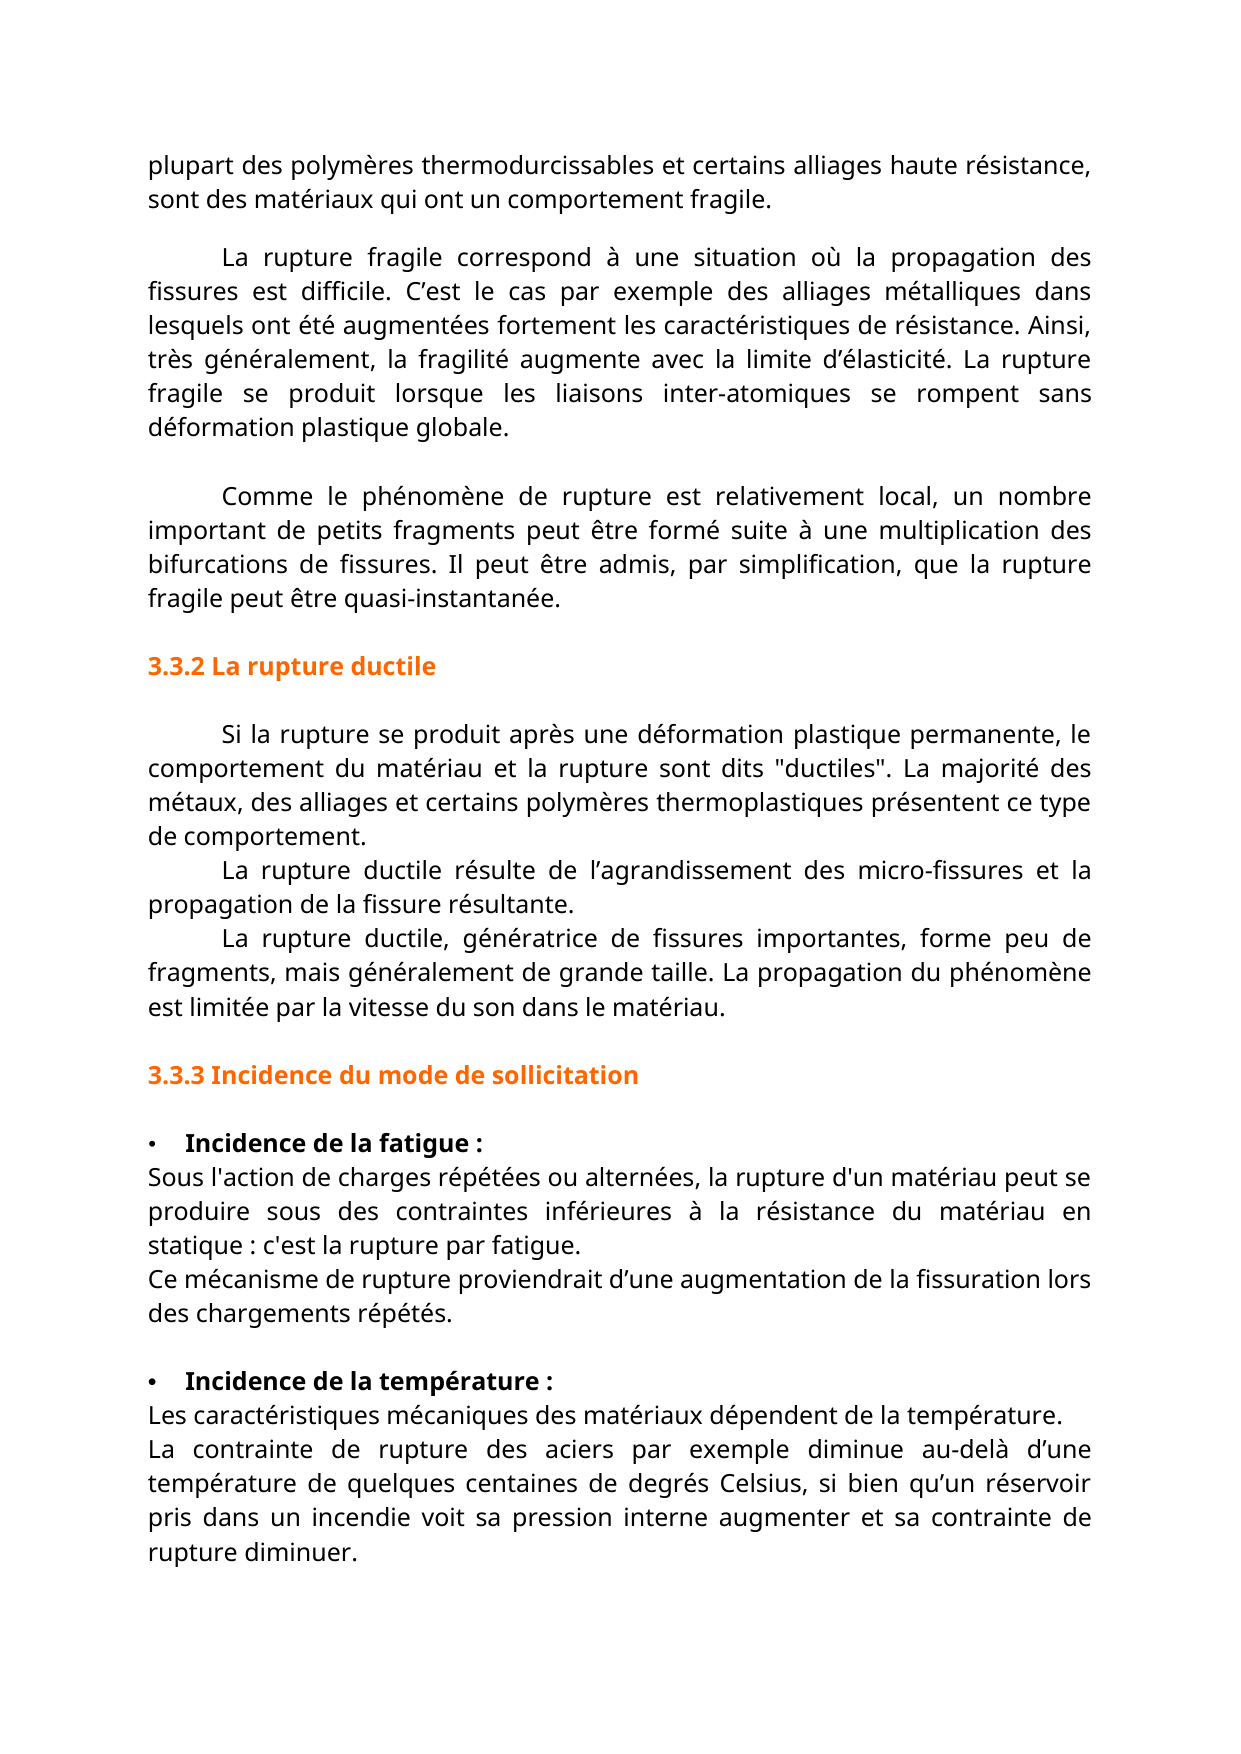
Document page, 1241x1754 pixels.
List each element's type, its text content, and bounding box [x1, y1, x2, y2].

text La rupture ductile résulte de l’agrandissement des micro-fissures et la propagation de la fissure résultante. [148, 853, 1093, 921]
text Comme le phénomène de rupture est relativement local, un nombre important de petits fragments peut être formé suite à une multiplication des bifurcations de fissures. Il peut être admis, par simplification, que la rupture fragile peut être quasi-instantanée. [148, 478, 1093, 614]
text La rupture fragile correspond à une situation où la propagation des fissures est difficile. C’est le cas par exemple des alliages métalliques dans lesquels ont été augmentées fortement les caractéristiques de résistance. Ainsi, très généralement, la fragilité augmente avec la limite d’élasticité. La rupture fragile se produit lorsque les liaisons inter-atomiques se rompent sans déformation plastique globale. [148, 240, 1093, 444]
list Incidence de la température : [148, 1364, 1093, 1398]
text 3.3.3 Incidence du mode de sollicitation [148, 1057, 1093, 1091]
text Ce mécanisme de rupture proviendrait d’une augmentation de la fissuration lors des chargements répétés. [148, 1262, 1093, 1330]
text La contrainte de rupture des aciers par exemple diminue au-delà d’une température de quelques centaines de degrés Celsius, si bien qu’un réservoir pris dans un incendie voit sa pression interne augmenter et sa contrainte de rupture diminuer. [148, 1432, 1093, 1568]
text 3.3.2 La rupture ductile [148, 648, 1093, 683]
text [148, 148, 1093, 216]
text Sous l'action de charges répétées ou alternées, la rupture d'un matériau peut se produire sous des contraintes inférieures à la résistance du matériau en statique : c'est la rupture par fatigue. [148, 1159, 1093, 1262]
text Si la rupture se produit après une déformation plastique permanente, le comportement du matériau et la rupture sont dits "ductiles". La majorité des métaux, des alliages et certains polymères thermoplastiques présentent ce type de comportement. [148, 717, 1093, 853]
text Les caractéristiques mécaniques des matériaux dépendent de la température. [148, 1398, 1093, 1432]
list Incidence de la fatigue : [148, 1125, 1093, 1159]
text La rupture ductile, génératrice de fissures importantes, forme peu de fragments, mais généralement de grande taille. La propagation du phénomène est limitée par la vitesse du son dans le matériau. [148, 921, 1093, 1023]
